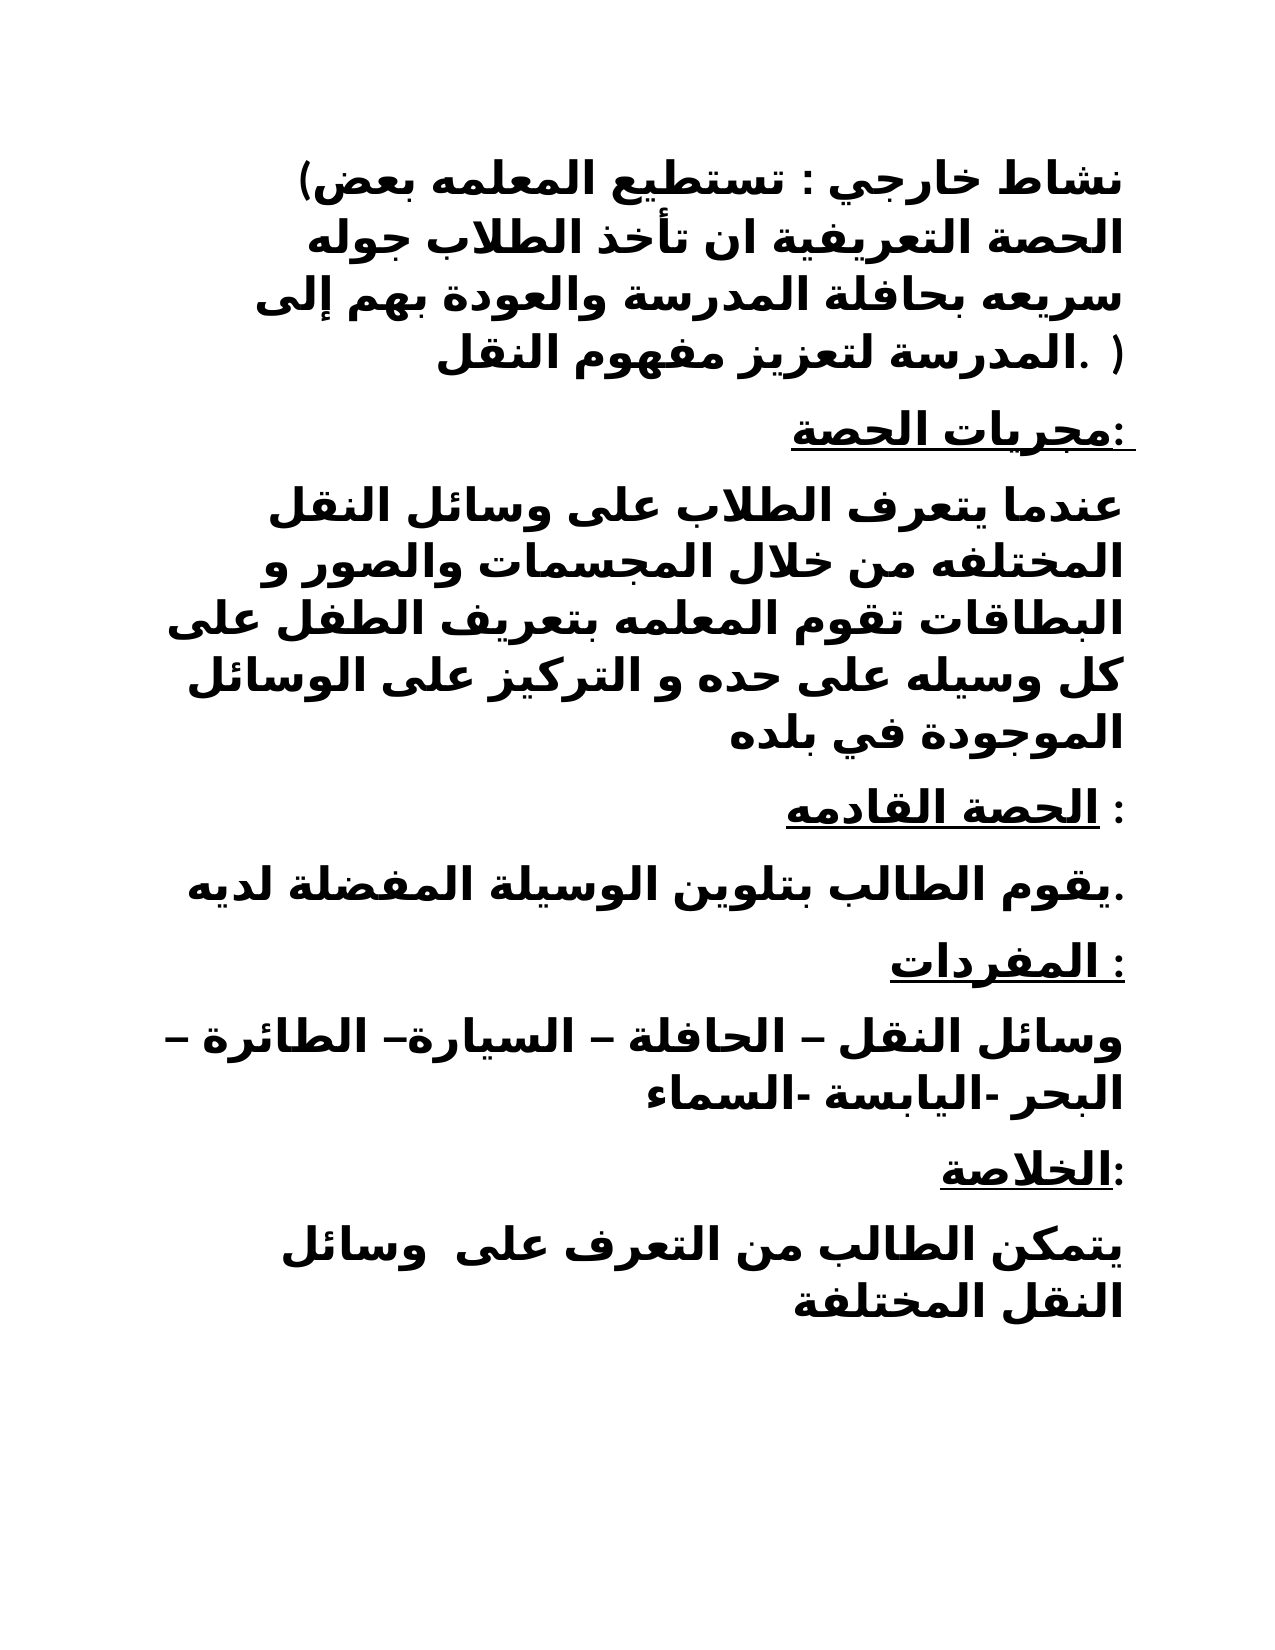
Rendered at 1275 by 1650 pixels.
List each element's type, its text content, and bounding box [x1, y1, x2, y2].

text وسائل النقل – الحافلة – السيارة– الطائرة – البحر -اليابسة -السماء [150, 1010, 1125, 1119]
text مجريات الحصة: [150, 401, 1125, 457]
text يتمكن الطالب من التعرف على وسائل النقل المختلفة [150, 1217, 1125, 1327]
text (نشاط خارجي : تستطيع المعلمه بعض الحصة التعريفية ان تأخذ الطلاب جوله سريعه بحافلة المدرسة والعودة بهم إلى المدرسة لتعزيز مفهوم النقل. ) [150, 150, 1125, 380]
text يقوم الطالب بتلوين الوسيلة المفضلة لديه. [150, 856, 1125, 912]
text عندما يتعرف الطلاب على وسائل النقل المختلفه من خلال المجسمات والصور و البطاقات تقوم المعلمه بتعريف الطفل على كل وسيله على حده و التركيز على الوسائل الموجودة في بلده [150, 478, 1125, 758]
text المفردات : [150, 933, 1125, 989]
text الخلاصة: [150, 1140, 1125, 1196]
text الحصة القادمه : [150, 779, 1125, 835]
